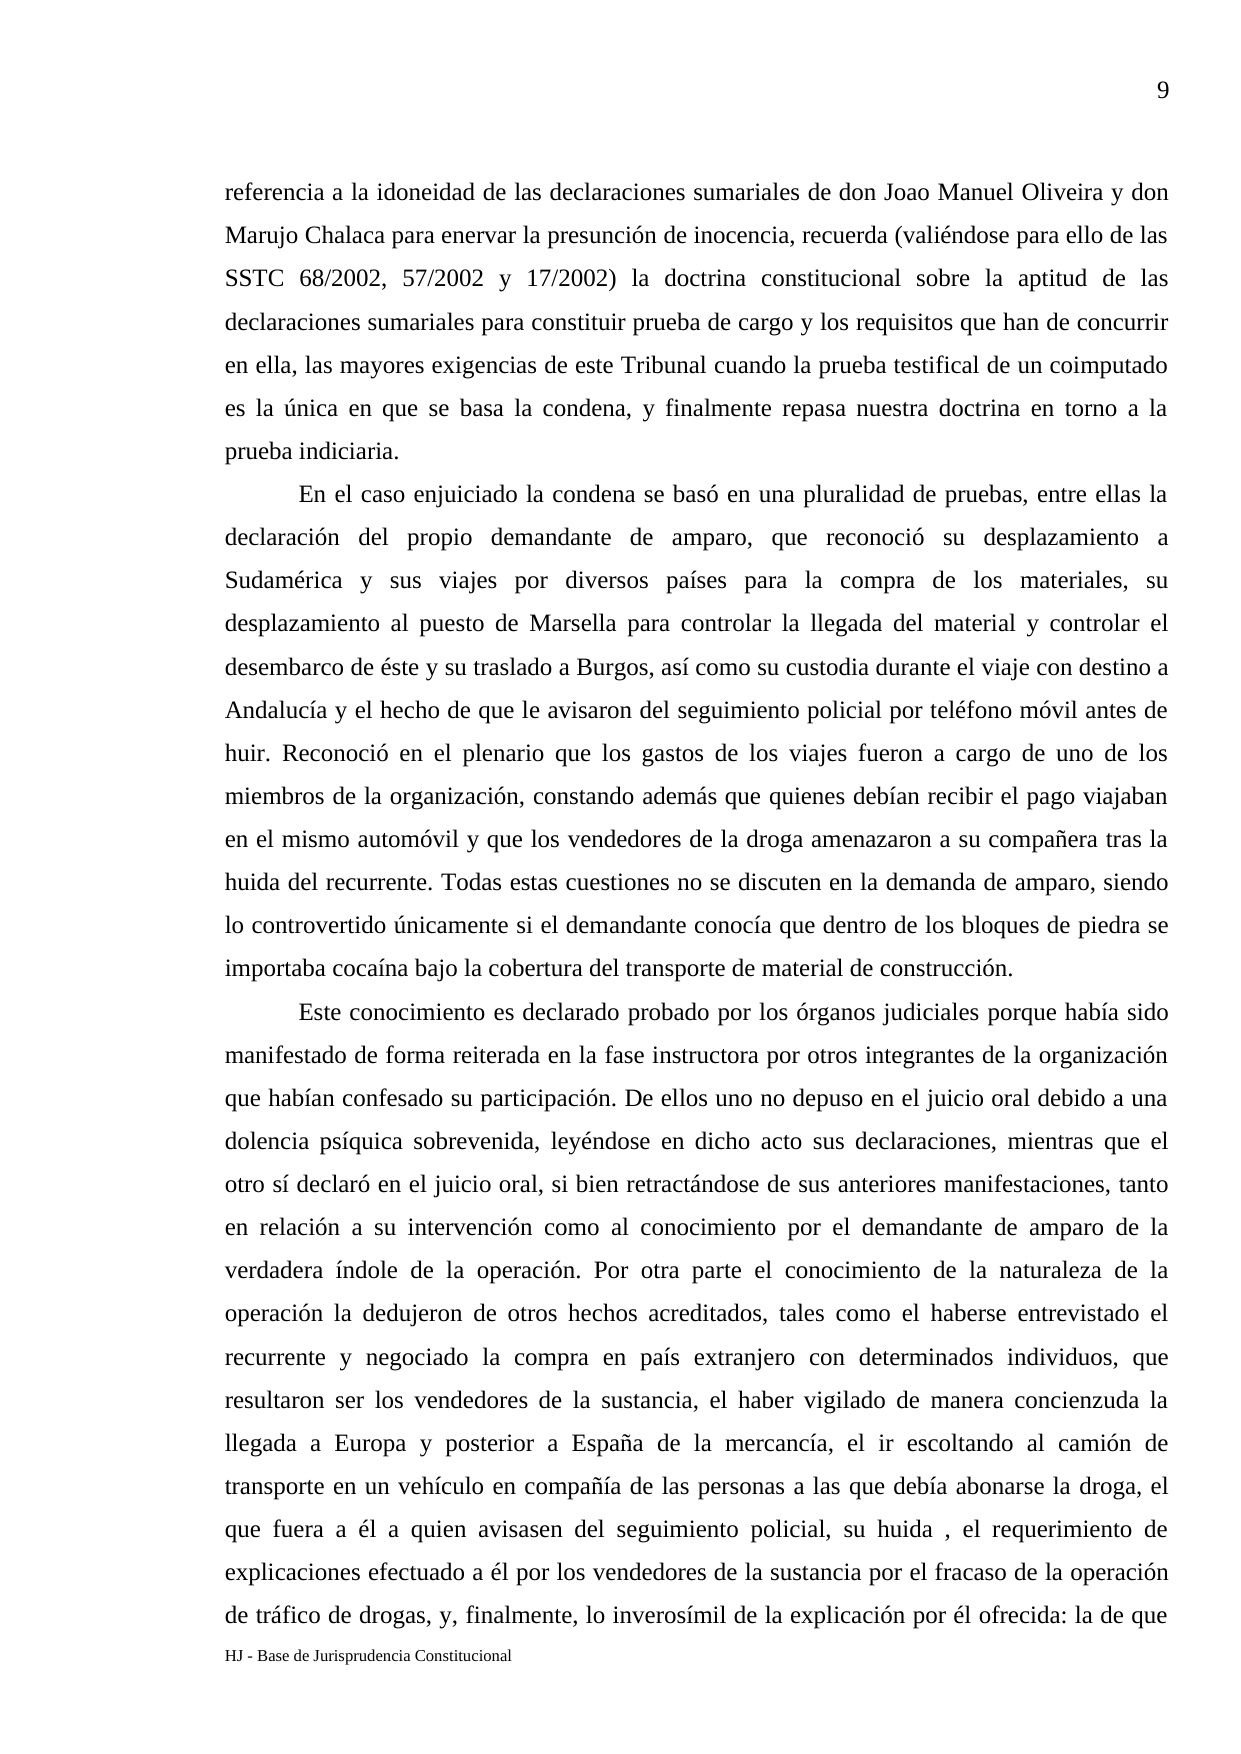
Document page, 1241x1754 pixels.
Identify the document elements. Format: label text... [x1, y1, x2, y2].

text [224, 997, 1169, 1629]
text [224, 177, 1169, 465]
text En el caso enjuiciado la condena se basó en una pluralidad de pruebas, entre ellas la declaración del propio demandante de amparo, que reconoció su desplazamiento a Sudamérica y sus viajes por diversos países para la compra de los materiales, su desplazamiento al puesto de Marsella para controlar la llegada del material y controlar el desembarco de éste y su traslado a Burgos, así como su custodia durante el viaje con destino a Andalucía y el hecho de que le avisaron del seguimiento policial por teléfono móvil antes de huir. Reconoció en el plenario que los gastos de los viajes fueron a cargo de uno de los miembros de la organización, constando además que quienes debían recibir el pago viajaban en el mismo automóvil y que los vendedores de la droga amenazaron a su compañera tras la huida del recurrente. Todas estas cuestiones no se discuten en la demanda de amparo, siendo lo controvertido únicamente si el demandante conocía que dentro de los bloques de piedra se importaba cocaína bajo la cobertura del transporte de material de construcción. [224, 479, 1169, 982]
